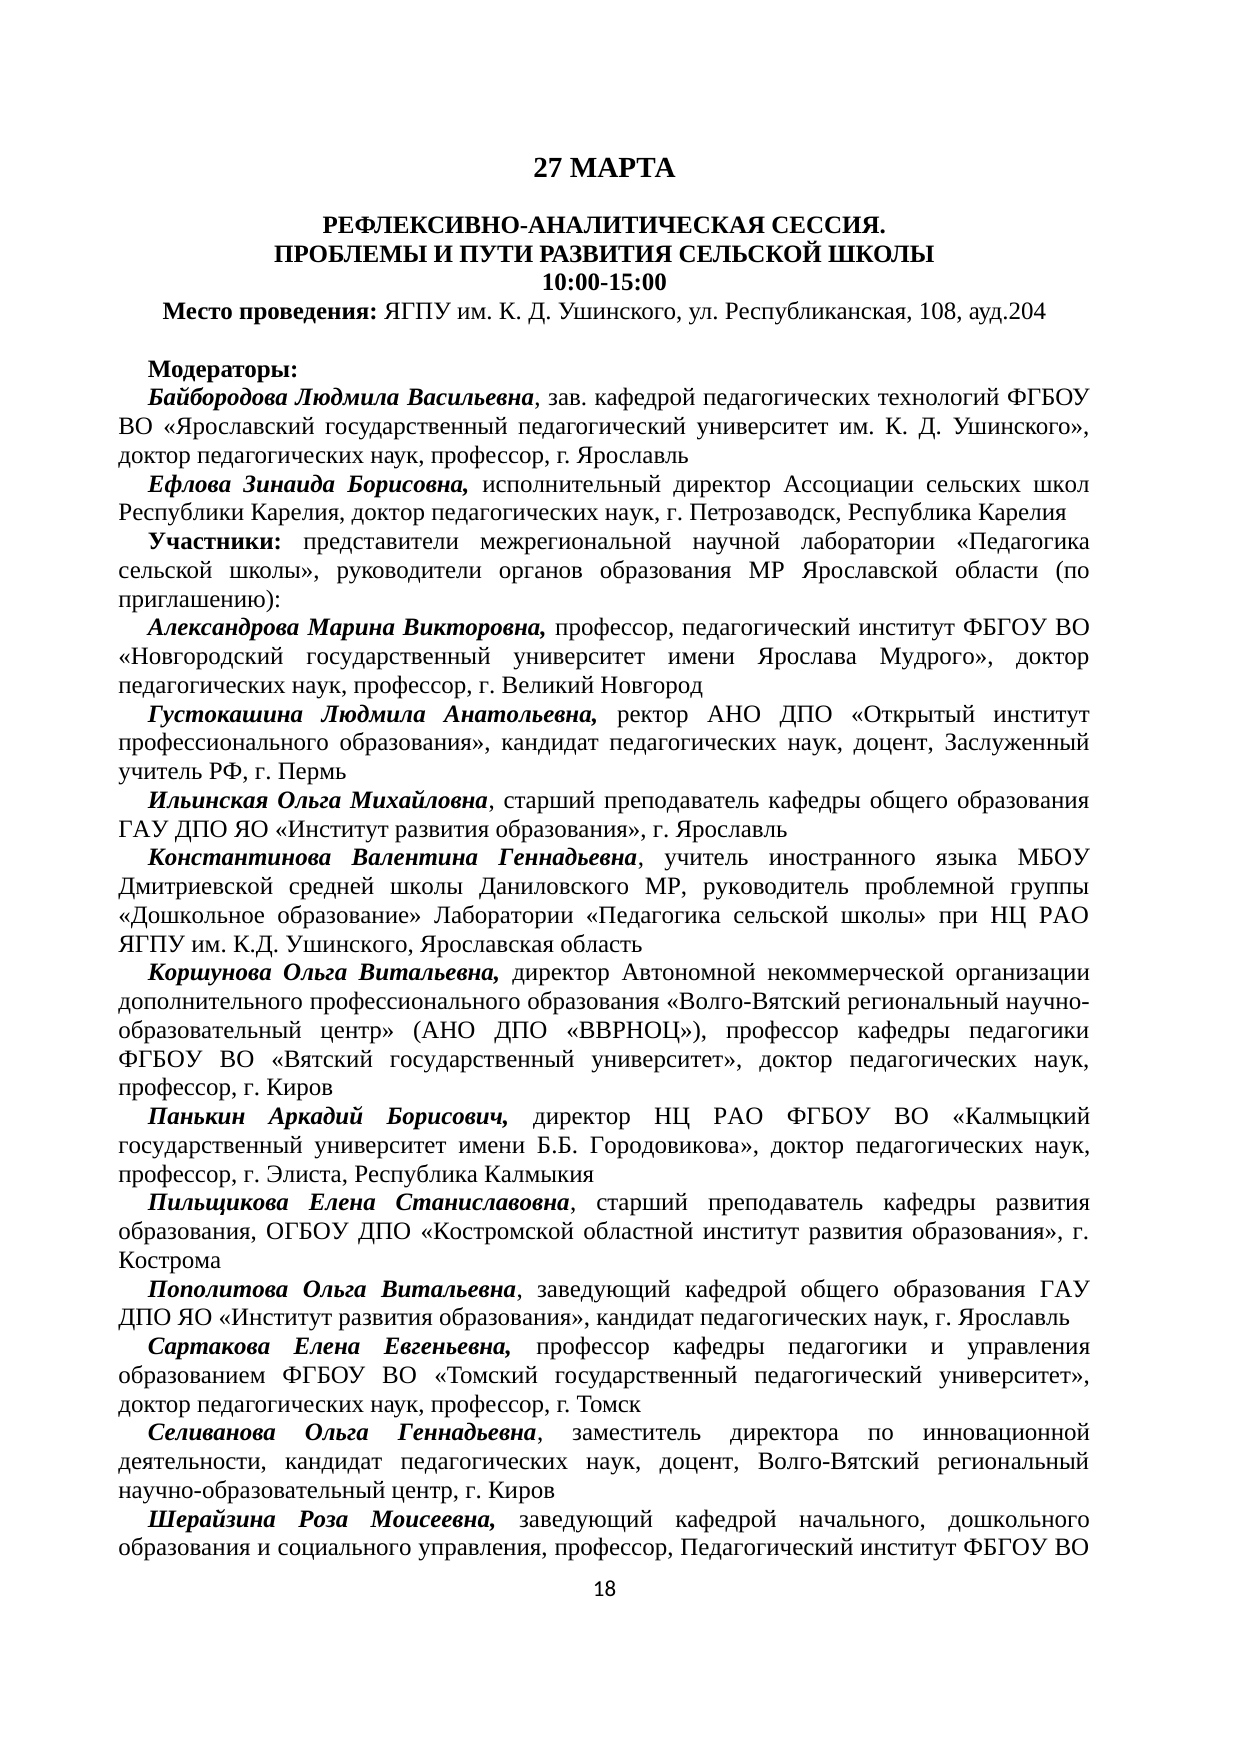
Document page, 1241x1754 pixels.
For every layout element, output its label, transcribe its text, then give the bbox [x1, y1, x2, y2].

text РЕФЛЕКСИВНО-АНАЛИТИЧЕСКАЯ СЕССИЯ. [118, 210, 1090, 239]
text Место проведения: ЯГПУ им. К. Д. Ушинского, ул. Республиканская, 108, ауд.204 [118, 296, 1090, 325]
text Ильинская Ольга Михайловна, старший преподаватель кафедры общего образования ГАУ ДПО ЯО «Институт развития образования», г. Ярославль [118, 785, 1090, 842]
text Коршунова Ольга Витальевна, директор Автономной некоммерческой организации дополнительного профессионального образования «Волго-Вятский региональный научно-образовательный центр» (АНО ДПО «ВВРНОЦ»), профессор кафедры педагогики ФГБОУ ВО «Вятский государственный университет», доктор педагогических наук, профессор, г. Киров [118, 957, 1090, 1101]
text 10:00-15:00 [118, 267, 1090, 296]
text Селиванова Ольга Геннадьевна, заместитель директора по инновационной деятельности, кандидат педагогических наук, доцент, Волго-Вятский региональный научно-образовательный центр, г. Киров [118, 1417, 1090, 1504]
text Сартакова Елена Евгеньевна, профессор кафедры педагогики и управления образованием ФГБОУ ВО «Томский государственный педагогический университет», доктор педагогических наук, профессор, г. Томск [118, 1331, 1090, 1417]
text Густокашина Людмила Анатольевна, ректор АНО ДПО «Открытый институт профессионального образования», кандидат педагогических наук, доцент, Заслуженный учитель РФ, г. Пермь [118, 699, 1090, 785]
text ПРОБЛЕМЫ И ПУТИ РАЗВИТИЯ СЕЛЬСКОЙ ШКОЛЫ [118, 239, 1090, 267]
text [118, 1504, 1090, 1561]
text Байбородова Людмила Васильевна, зав. кафедрой педагогических технологий ФГБОУ ВО «Ярославский государственный педагогический университет им. К. Д. Ушинского», доктор педагогических наук, профессор, г. Ярославль [118, 382, 1090, 469]
text Пильщикова Елена Станиславовна, старший преподаватель кафедры развития образования, ОГБОУ ДПО «Костромской областной институт развития образования», г. Кострома [118, 1187, 1090, 1274]
text Модераторы: [118, 354, 1090, 382]
text Константинова Валентина Геннадьевна, учитель иностранного языка МБОУ Дмитриевской средней школы Даниловского МР, руководитель проблемной группы «Дошкольное образование» Лаборатории «Педагогика сельской школы» при НЦ РАО ЯГПУ им. К.Д. Ушинского, Ярославская область [118, 842, 1090, 957]
text Александрова Марина Викторовна, профессор, педагогический институт ФБГОУ ВО «Новгородский государственный университет имени Ярослава Мудрого», доктор педагогических наук, профессор, г. Великий Новгород [118, 612, 1090, 699]
text Пополитова Ольга Витальевна, заведующий кафедрой общего образования ГАУ ДПО ЯО «Институт развития образования», кандидат педагогических наук, г. Ярославль [118, 1274, 1090, 1331]
text Панькин Аркадий Борисович, директор НЦ РАО ФГБОУ ВО «Калмыцкий государственный университет имени Б.Б. Городовикова», доктор педагогических наук, профессор, г. Элиста, Республика Калмыкия [118, 1101, 1090, 1187]
text 27 МАРТА [118, 150, 1090, 183]
text Участники: представители межрегиональной научной лаборатории «Педагогика сельской школы», руководители органов образования МР Ярославской области (по приглашению): [118, 526, 1090, 612]
text Ефлова Зинаида Борисовна, исполнительный директор Ассоциации сельских школ Республики Карелия, доктор педагогических наук, г. Петрозаводск, Республика Карелия [118, 469, 1090, 526]
